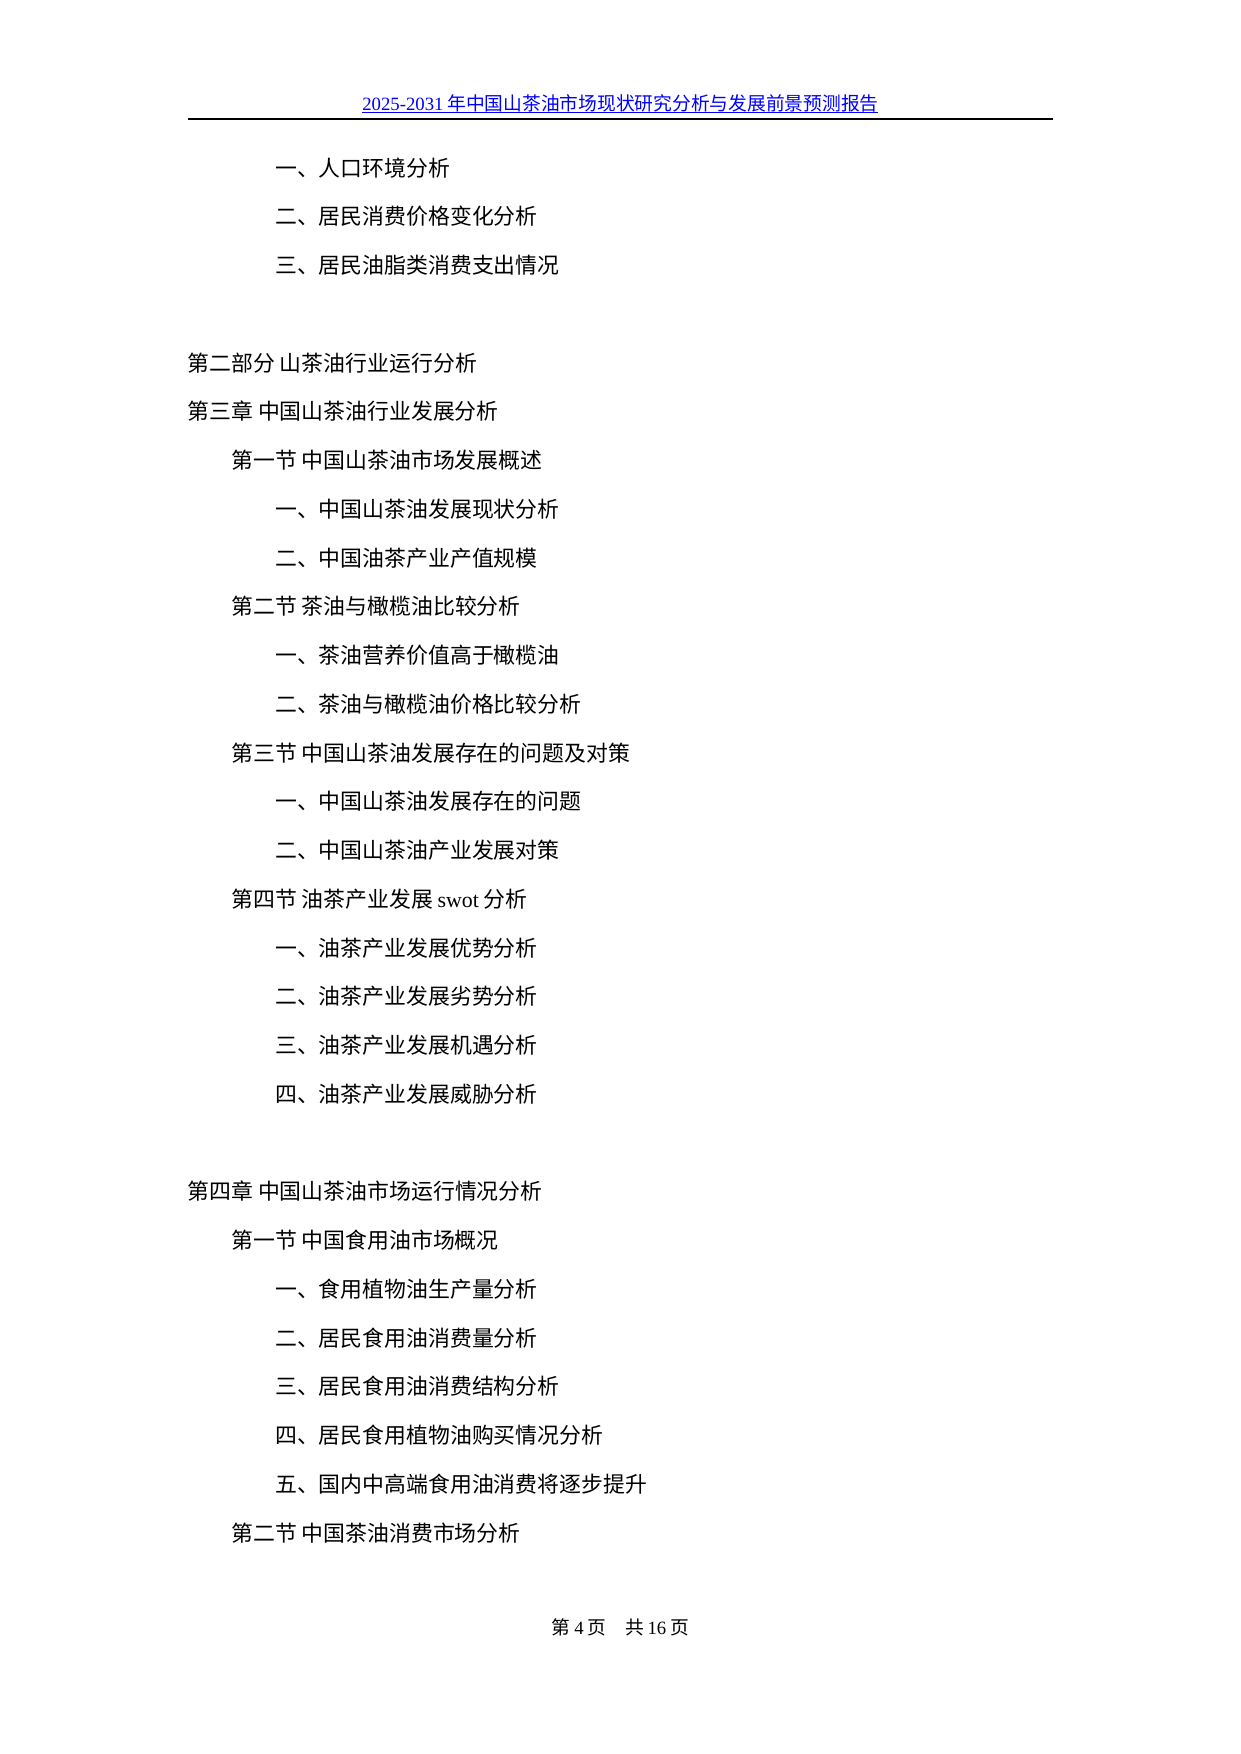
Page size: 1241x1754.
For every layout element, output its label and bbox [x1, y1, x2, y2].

text [187, 150, 1053, 1548]
